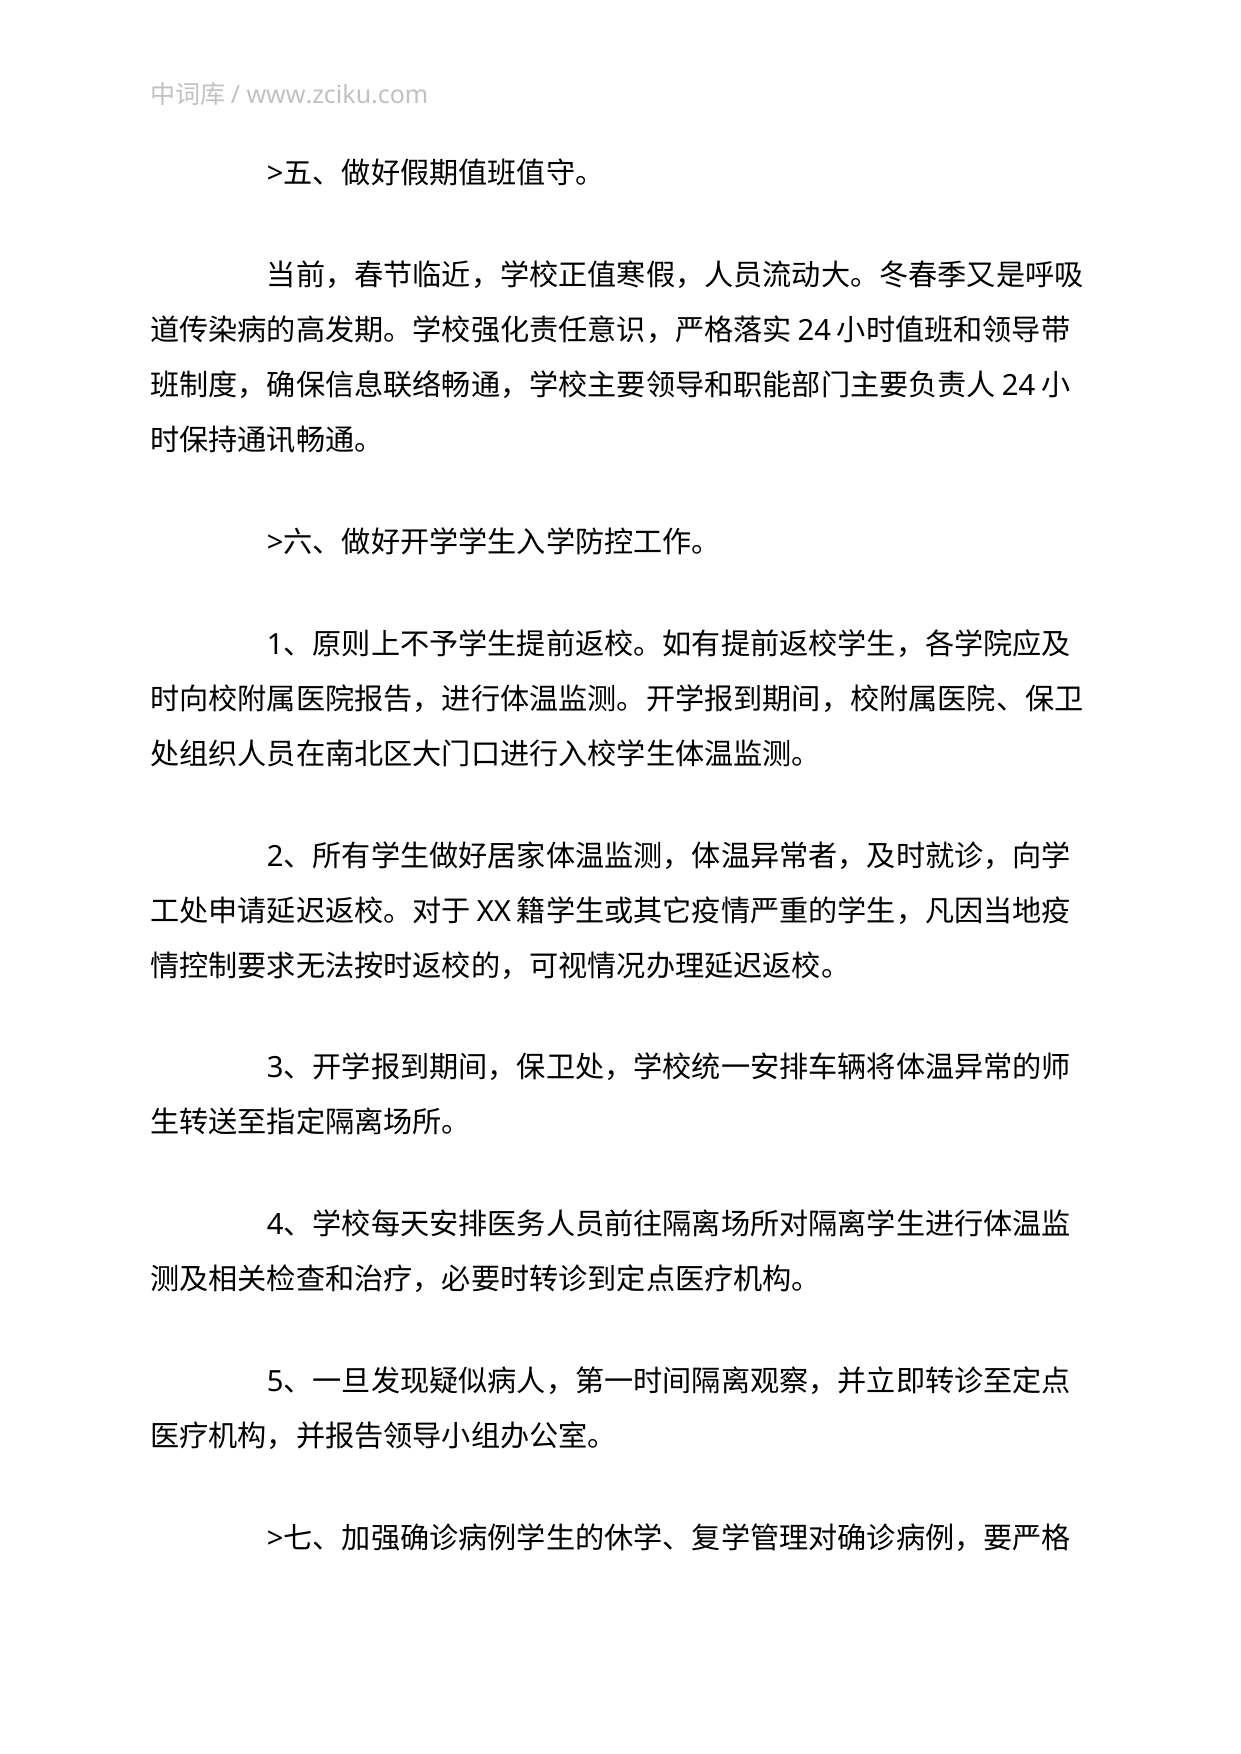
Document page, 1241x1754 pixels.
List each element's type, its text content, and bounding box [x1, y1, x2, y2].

text 3、开学报到期间，保卫处，学校统一安排车辆将体温异常的师生转送至指定隔离场所。 [150, 1044, 1090, 1141]
text 当前，春节临近，学校正值寒假，人员流动大。冬春季又是呼吸道传染病的高发期。学校强化责任意识，严格落实24小时值班和领导带班制度，确保信息联络畅通，学校主要领导和职能部门主要负责人24小时保持通讯畅通。 [150, 252, 1090, 459]
text 1、原则上不予学生提前返校。如有提前返校学生，各学院应及时向校附属医院报告，进行体温监测。开学报到期间，校附属医院、保卫处组织人员在南北区大门口进行入校学生体温监测。 [150, 621, 1090, 773]
text 5、一旦发现疑似病人，第一时间隔离观察，并立即转诊至定点医疗机构，并报告领导小组办公室。 [150, 1358, 1090, 1455]
text 4、学校每天安排医务人员前往隔离场所对隔离学生进行体温监测及相关检查和治疗，必要时转诊到定点医疗机构。 [150, 1201, 1090, 1298]
text 2、所有学生做好居家体温监测，体温异常者，及时就诊，向学工处申请延迟返校。对于XX籍学生或其它疫情严重的学生，凡因当地疫情控制要求无法按时返校的，可视情况办理延迟返校。 [150, 832, 1090, 984]
text >六、做好开学学生入学防控工作。 [150, 519, 1090, 561]
text >五、做好假期值班值守。 [150, 150, 1090, 192]
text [150, 1514, 1090, 1557]
